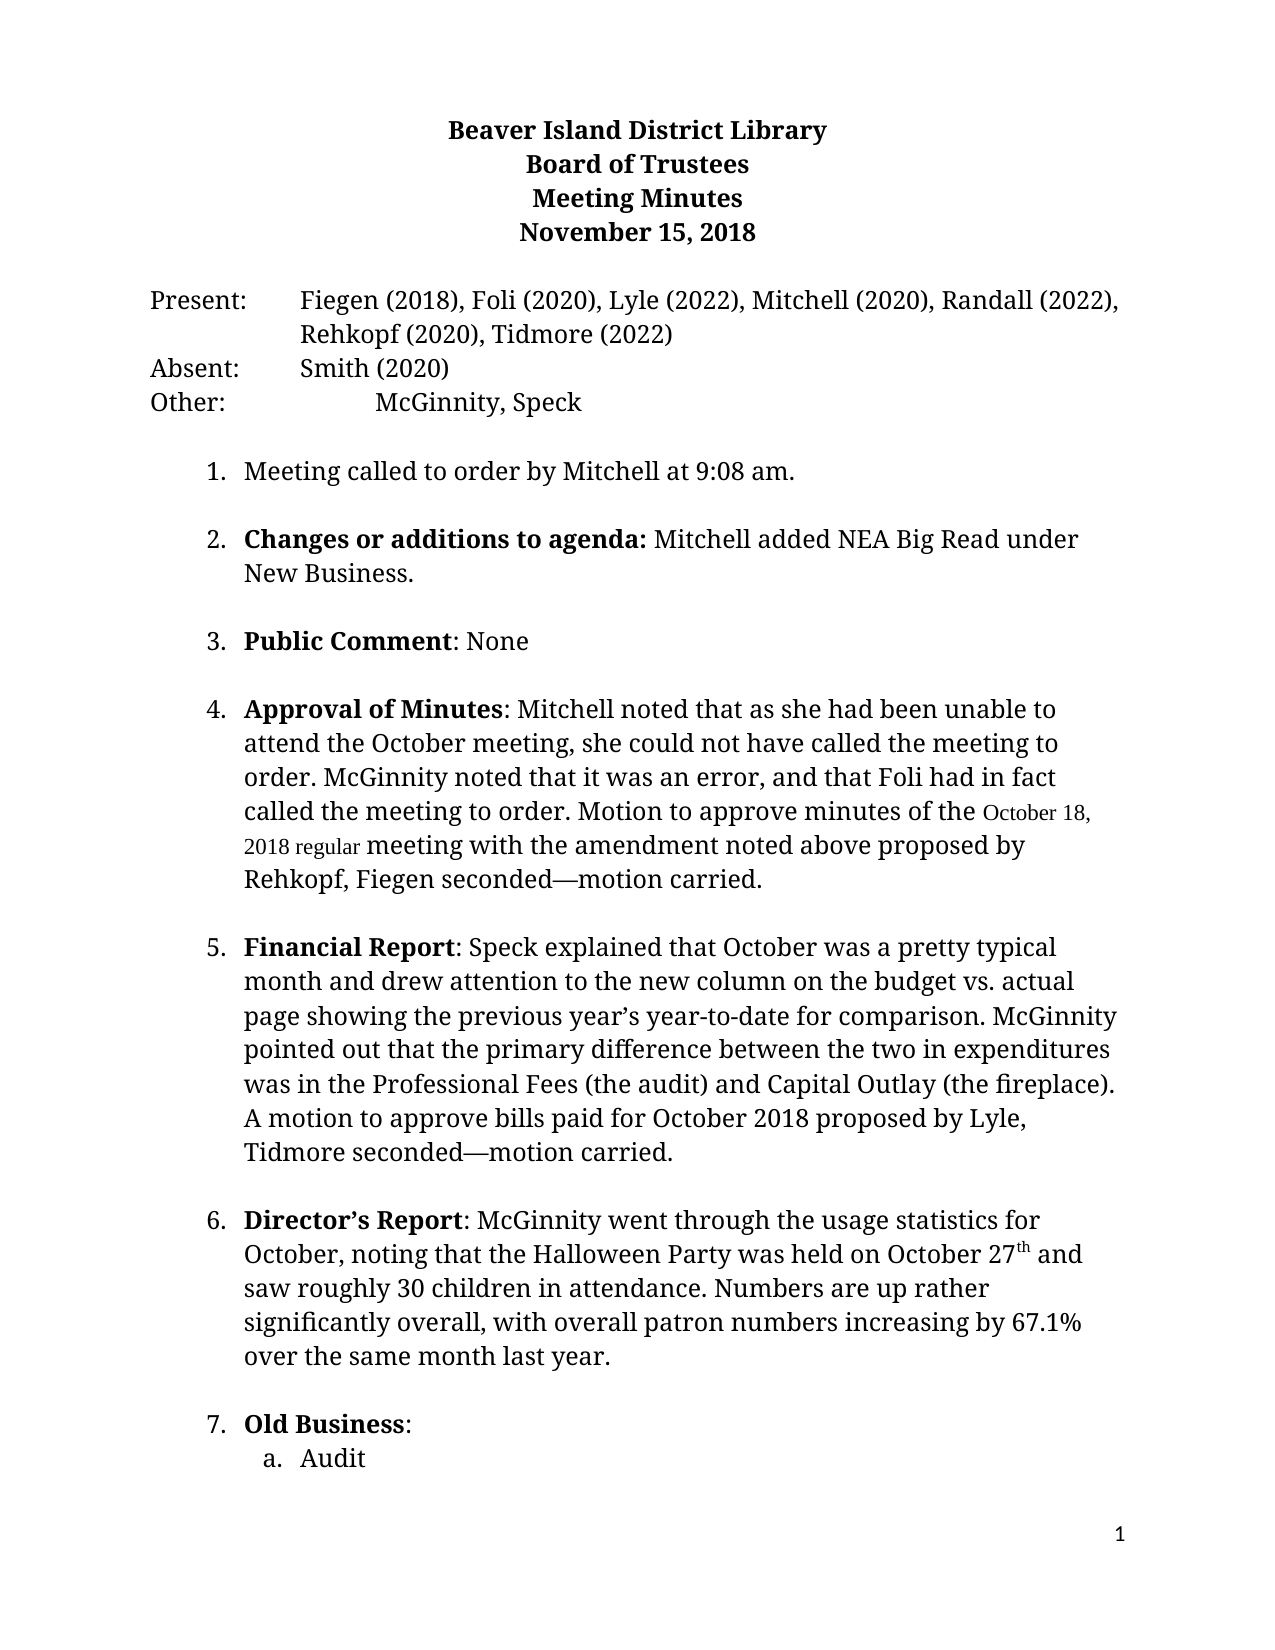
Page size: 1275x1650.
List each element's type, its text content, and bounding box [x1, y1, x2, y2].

list Financial Report: Speck explained that October was a pretty typical month and drew attention to the new column on the budget vs. actual page showing the previous year’s year-to-date for comparison. McGinnity pointed out that the primary difference between the two in expenditures was in the Professional Fees (the audit) and Capital Outlay (the fireplace). A motion to approve bills paid for October 2018 proposed by Lyle, Tidmore seconded—motion carried. [206, 930, 1125, 1168]
list Public Comment: None [206, 623, 1125, 657]
list Audit [262, 1441, 1125, 1475]
list Meeting called to order by Mitchell at 9:08 am. [206, 453, 1125, 487]
text Board of Trustees [150, 147, 1125, 181]
text Meeting Minutes [150, 181, 1125, 215]
text Absent: Smith (2020) [150, 351, 1125, 385]
text Present: Fiegen (2018), Foli (2020), Lyle (2022), Mitchell (2020), Randall (2022), Rehkopf (2020), Tidmore (2022) [150, 283, 1125, 351]
text Other: McGinnity, Speck [150, 385, 1125, 419]
text Beaver Island District Library [150, 112, 1125, 147]
text November 15, 2018 [150, 215, 1125, 249]
list Approval of Minutes: Mitchell noted that as she had been unable to attend the October meeting, she could not have called the meeting to order. McGinnity noted that it was an error, and that Foli had in fact called the meeting to order. Motion to approve minutes of the October 18, 2018 regular meeting with the amendment noted above proposed by Rehkopf, Fiegen seconded—motion carried. [206, 692, 1125, 896]
list Changes or additions to agenda: Mitchell added NEA Big Read under New Business. [206, 521, 1125, 589]
list Director’s Report: McGinnity went through the usage statistics for October, noting that the Halloween Party was held on October 27th and saw roughly 30 children in attendance. Numbers are up rather significantly overall, with overall patron numbers increasing by 67.1% over the same month last year. [206, 1202, 1125, 1373]
list Old Business: [206, 1407, 1125, 1441]
